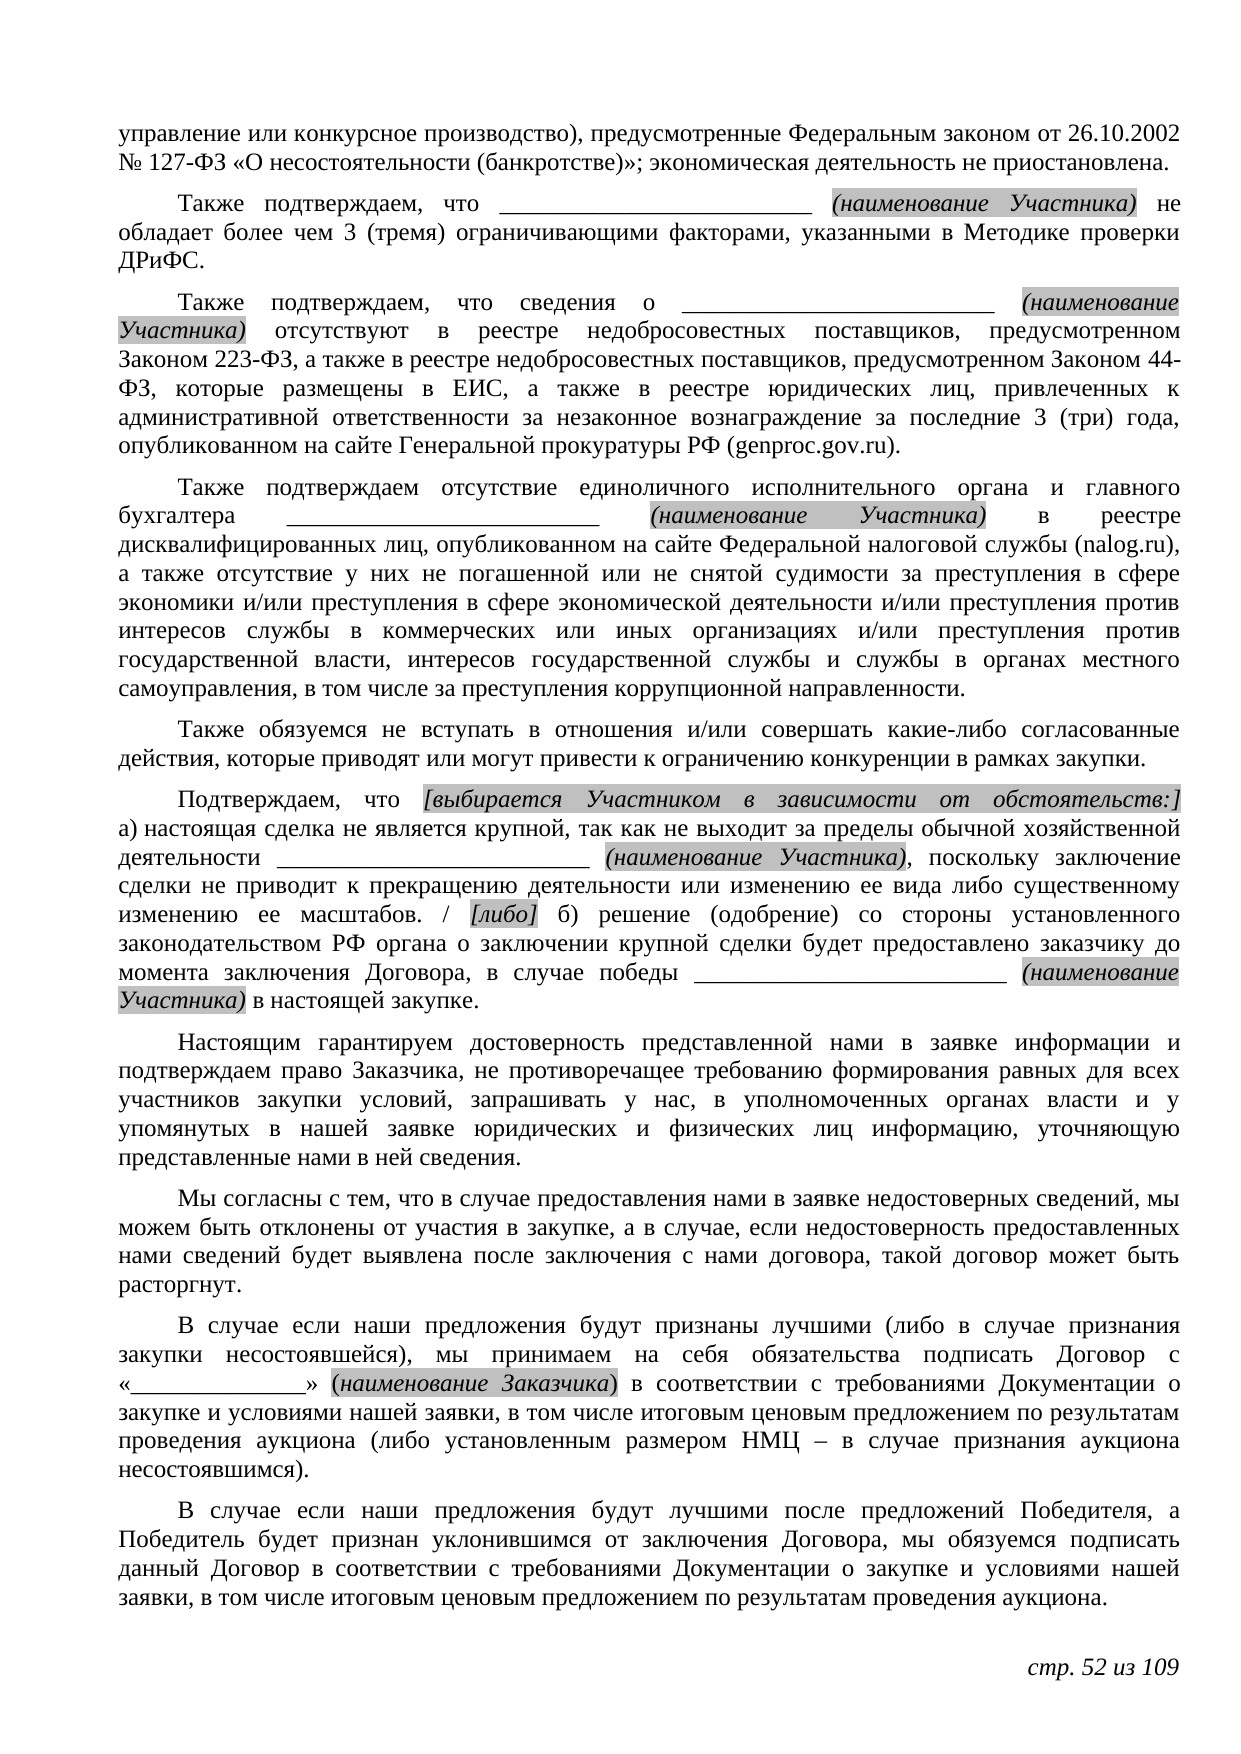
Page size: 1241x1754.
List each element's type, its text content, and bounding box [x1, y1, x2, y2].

text В случае если наши предложения будут признаны лучшими (либо в случае признания закупки несостоявшейся), мы принимаем на себя обязательства подписать Договор с «______________» (наименование Заказчика) в соответствии с требованиями Документации о закупке и условиями нашей заявки, в том числе итоговым ценовым предложением по результатам проведения аукциона (либо установленным размером НМЦ – в случае признания аукциона несостоявшимся). [118, 1311, 1181, 1483]
text Мы согласны с тем, что в случае предоставления нами в заявке недостоверных сведений, мы можем быть отклонены от участия в закупке, а в случае, если недостоверность предоставленных нами сведений будет выявлена после заключения с нами договора, такой договор может быть расторгнут. [118, 1183, 1181, 1298]
text Настоящим гарантируем достоверность представленной нами в заявке информации и подтверждаем право Заказчика, не противоречащее требованию формирования равных для всех участников закупки условий, запрашивать у нас, в уполномоченных органах власти и у упомянутых в нашей заявке юридических и физических лиц информацию, уточняющую представленные нами в ней сведения. [118, 1027, 1181, 1171]
text Также подтверждаем отсутствие единоличного исполнительного органа и главного бухгалтера _________________________ (наименование Участника) в реестре дисквалифицированных лиц, опубликованном на сайте Федеральной налоговой службы (nalog.ru), а также отсутствие у них не погашенной или не снятой судимости за преступления в сфере экономики и/или преступления в сфере экономической деятельности и/или преступления против интересов службы в коммерческих или иных организациях и/или преступления против государственной власти, интересов государственной службы и службы в органах местного самоуправления, в том числе за преступления коррупционной направленности. [118, 472, 1181, 702]
text Также подтверждаем, что сведения о _________________________ (наименование Участника) отсутствуют в реестре недобросовестных поставщиков, предусмотренном Законом 223-ФЗ, а также в реестре недобросовестных поставщиков, предусмотренном Законом 44-ФЗ, которые размещены в ЕИС, а также в реестре юридических лиц, привлеченных к административной ответственности за незаконное вознаграждение за последние 3 (три) года, опубликованном на сайте Генеральной прокуратуры РФ (genproc.gov.ru). [118, 287, 1181, 459]
text Подтверждаем, что [выбирается Участником в зависимости от обстоятельств:] а) настоящая сделка не является крупной, так как не выходит за пределы обычной хозяйственной деятельности _________________________ (наименование Участника), поскольку заключение сделки не приводит к прекращению деятельности или изменению ее вида либо существенному изменению ее масштабов. / [либо] б) решение (одобрение) со стороны установленного законодательством РФ органа о заключении крупной сделки будет предоставлено заказчику до момента заключения Договора, в случае победы _________________________ (наименование Участника) в настоящей закупке. [118, 784, 1181, 1014]
text Также обязуемся не вступать в отношения и/или совершать какие-либо согласованные действия, которые приводят или могут привести к ограничению конкуренции в рамках закупки. [118, 714, 1181, 772]
text Также подтверждаем, что _________________________ (наименование Участника) не обладает более чем 3 (тремя) ограничивающими факторами, указанными в Методике проверки ДРиФС. [118, 188, 1181, 274]
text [118, 118, 1181, 176]
text В случае если наши предложения будут лучшими после предложений Победителя, а Победитель будет признан уклонившимся от заключения Договора, мы обязуемся подписать данный Договор в соответствии с требованиями Документации о закупке и условиями нашей заявки, в том числе итоговым ценовым предложением по результатам проведения аукциона. [118, 1496, 1181, 1611]
